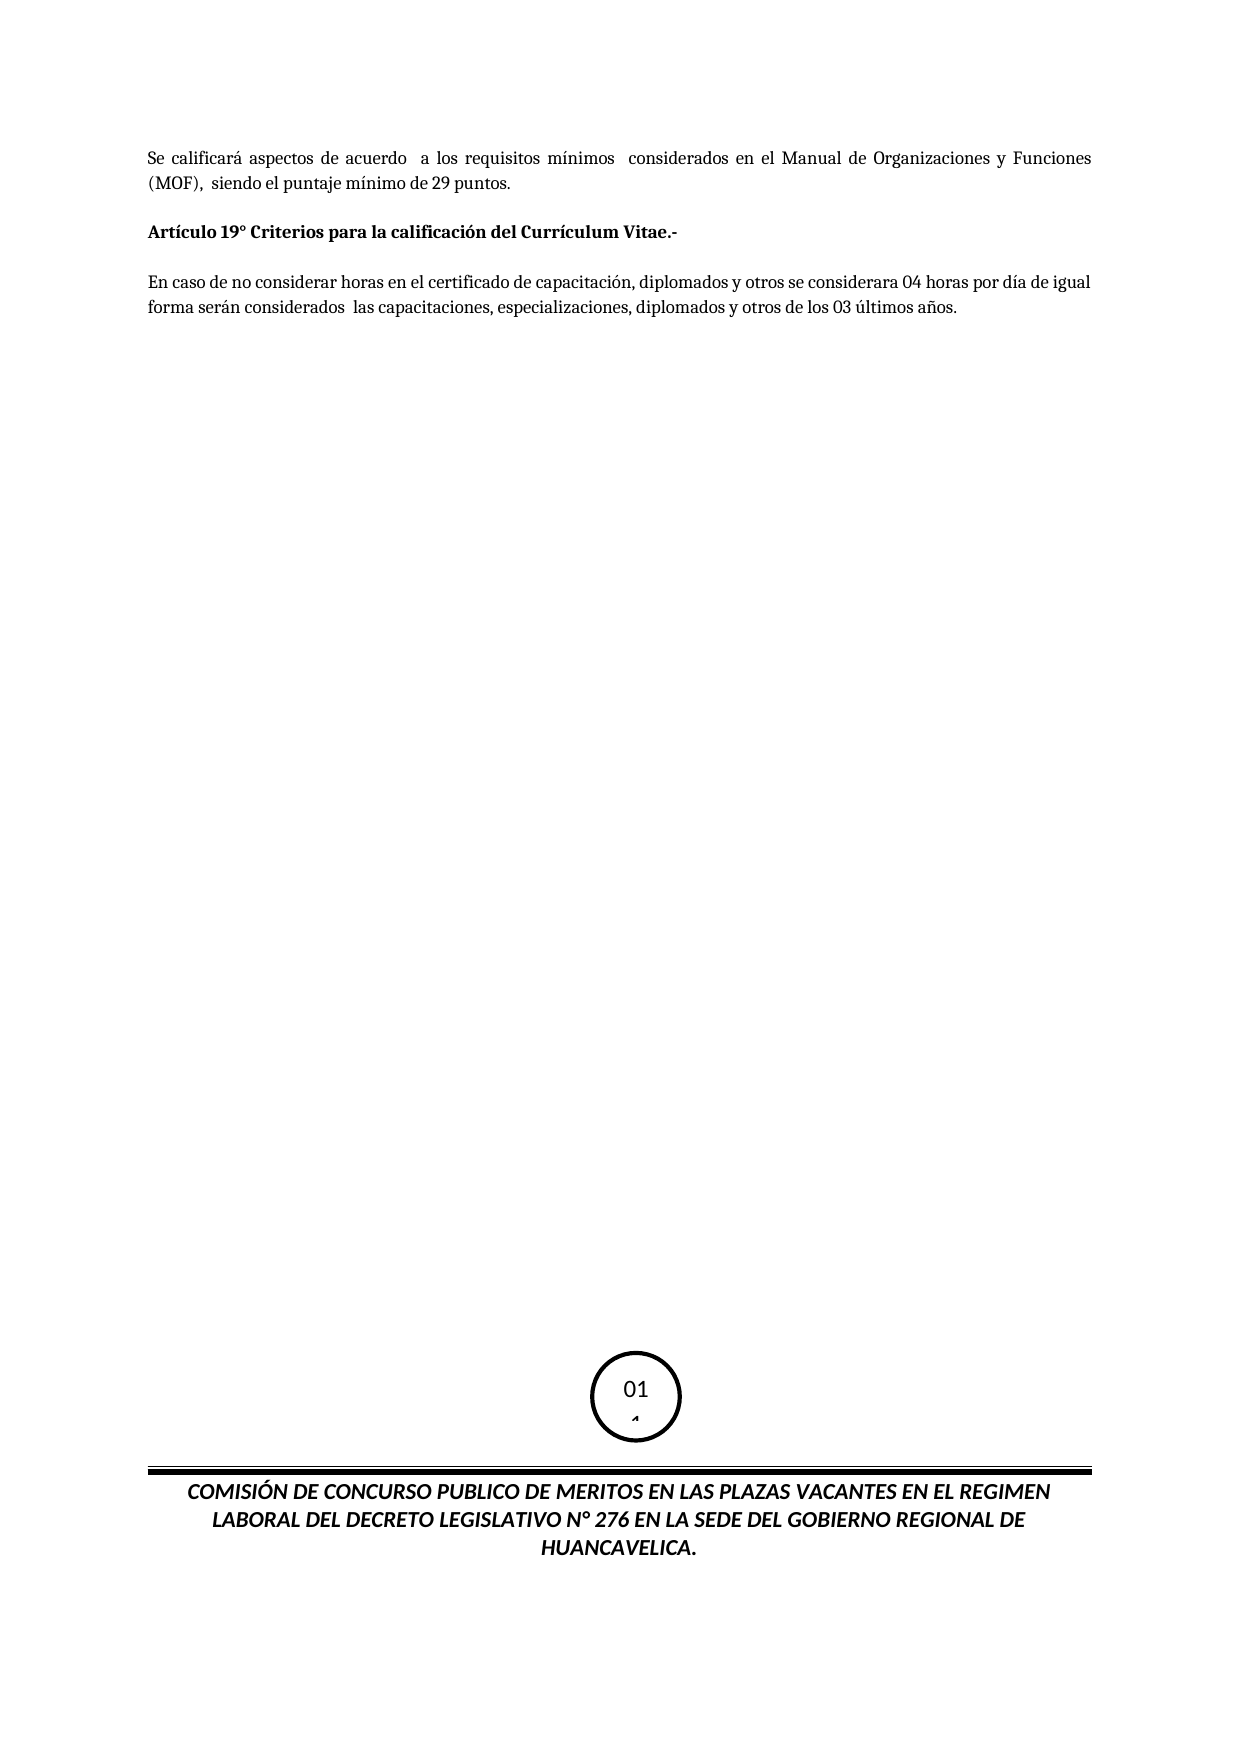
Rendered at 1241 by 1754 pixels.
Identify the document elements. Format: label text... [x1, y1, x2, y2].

text Se calificará aspectos de acuerdo a los requisitos mínimos considerados en el Manual de Organizaciones y Funciones (MOF), siendo el puntaje mínimo de 29 puntos. [148, 148, 1092, 194]
text Artículo 19° Criterios para la calificación del Currículum Vitae.- [148, 222, 1092, 244]
text En caso de no considerar horas en el certificado de capacitación, diplomados y otros se considerara 04 horas por día de igual forma serán considerados las capacitaciones, especializaciones, diplomados y otros de los 03 últimos años. [148, 272, 1092, 318]
